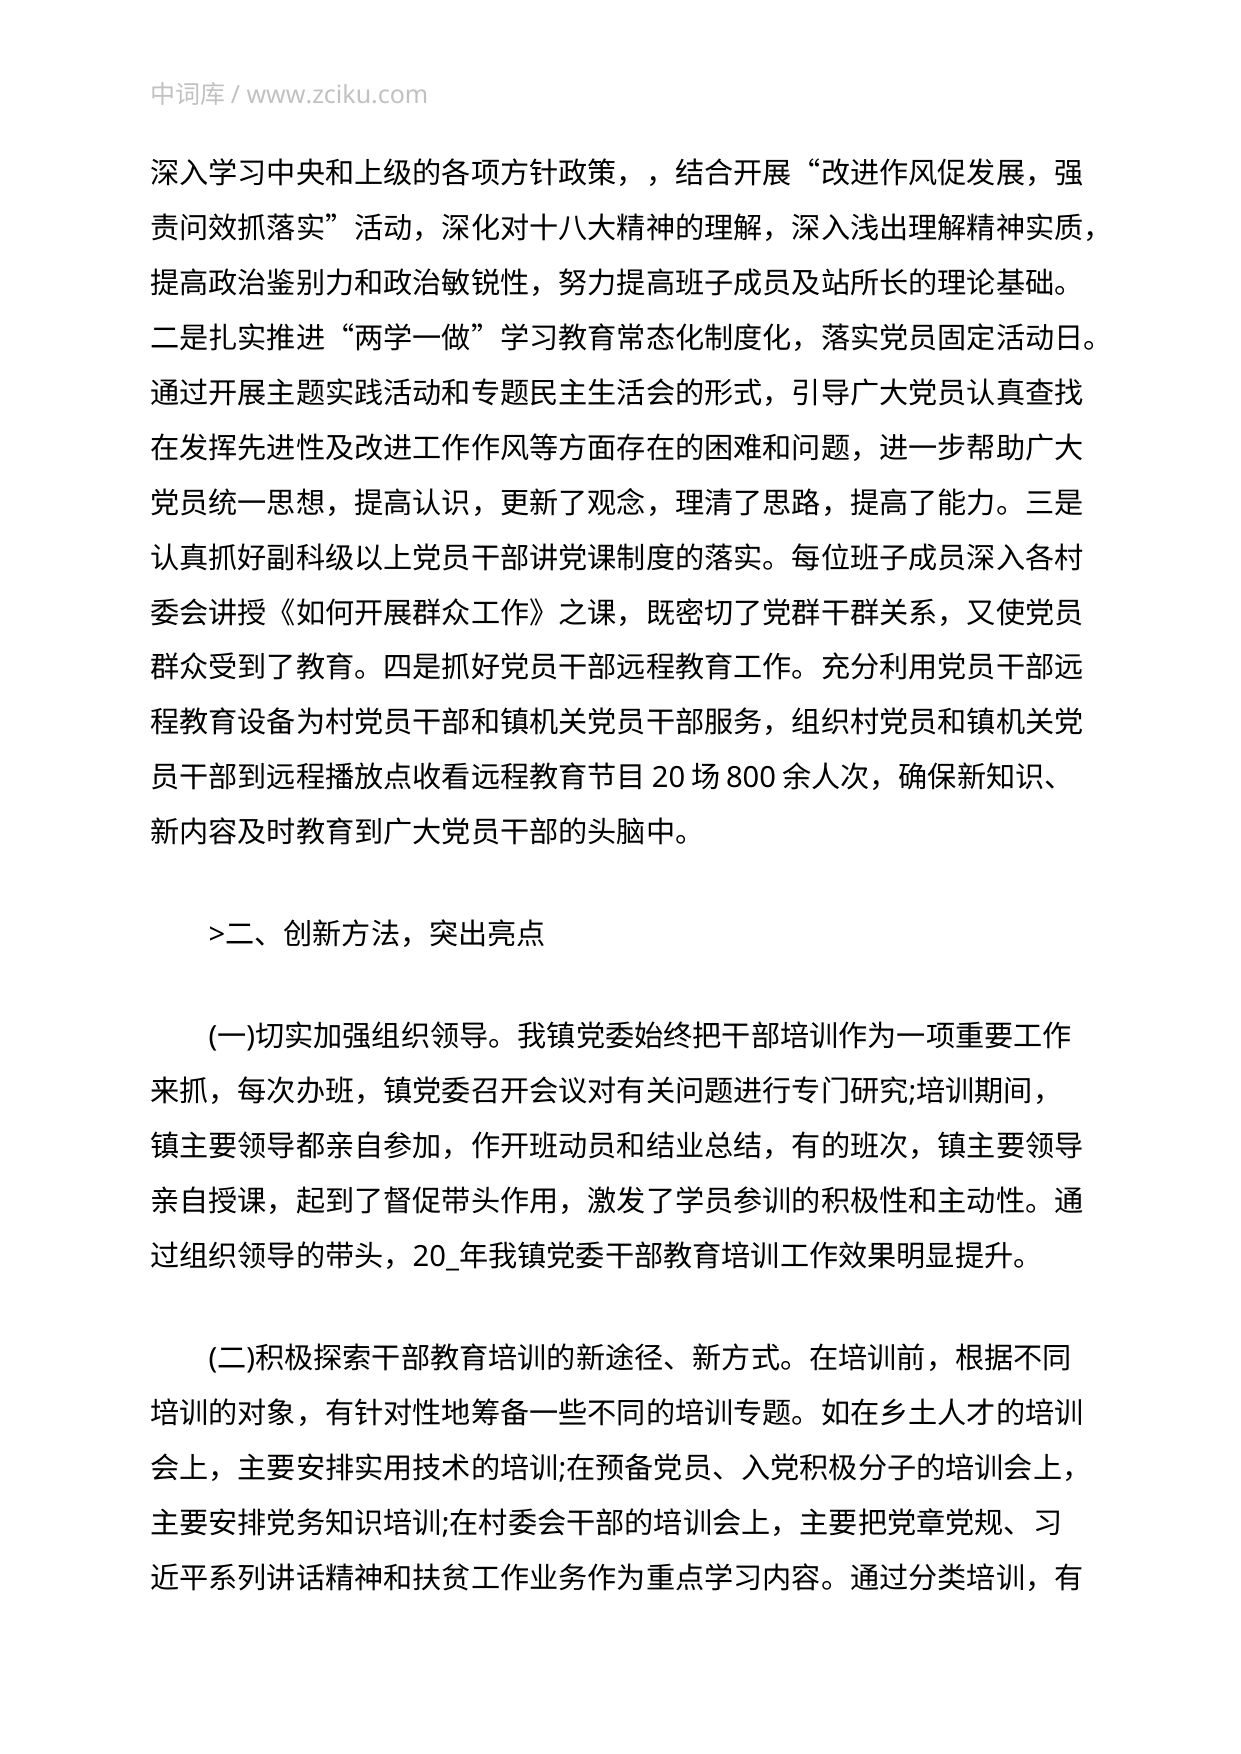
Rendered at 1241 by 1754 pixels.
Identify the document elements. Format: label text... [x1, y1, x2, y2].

text >二、创新方法，突出亮点 [150, 911, 1090, 953]
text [150, 1334, 1090, 1597]
text (一)切实加强组织领导。我镇党委始终把干部培训作为一项重要工作来抓，每次办班，镇党委召开会议对有关问题进行专门研究;培训期间，镇主要领导都亲自参加，作开班动员和结业总结，有的班次，镇主要领导亲自授课，起到了督促带头作用，激发了学员参训的积极性和主动性。通过组织领导的带头，20_年我镇党委干部教育培训工作效果明显提升。 [150, 1013, 1090, 1275]
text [150, 150, 1090, 851]
